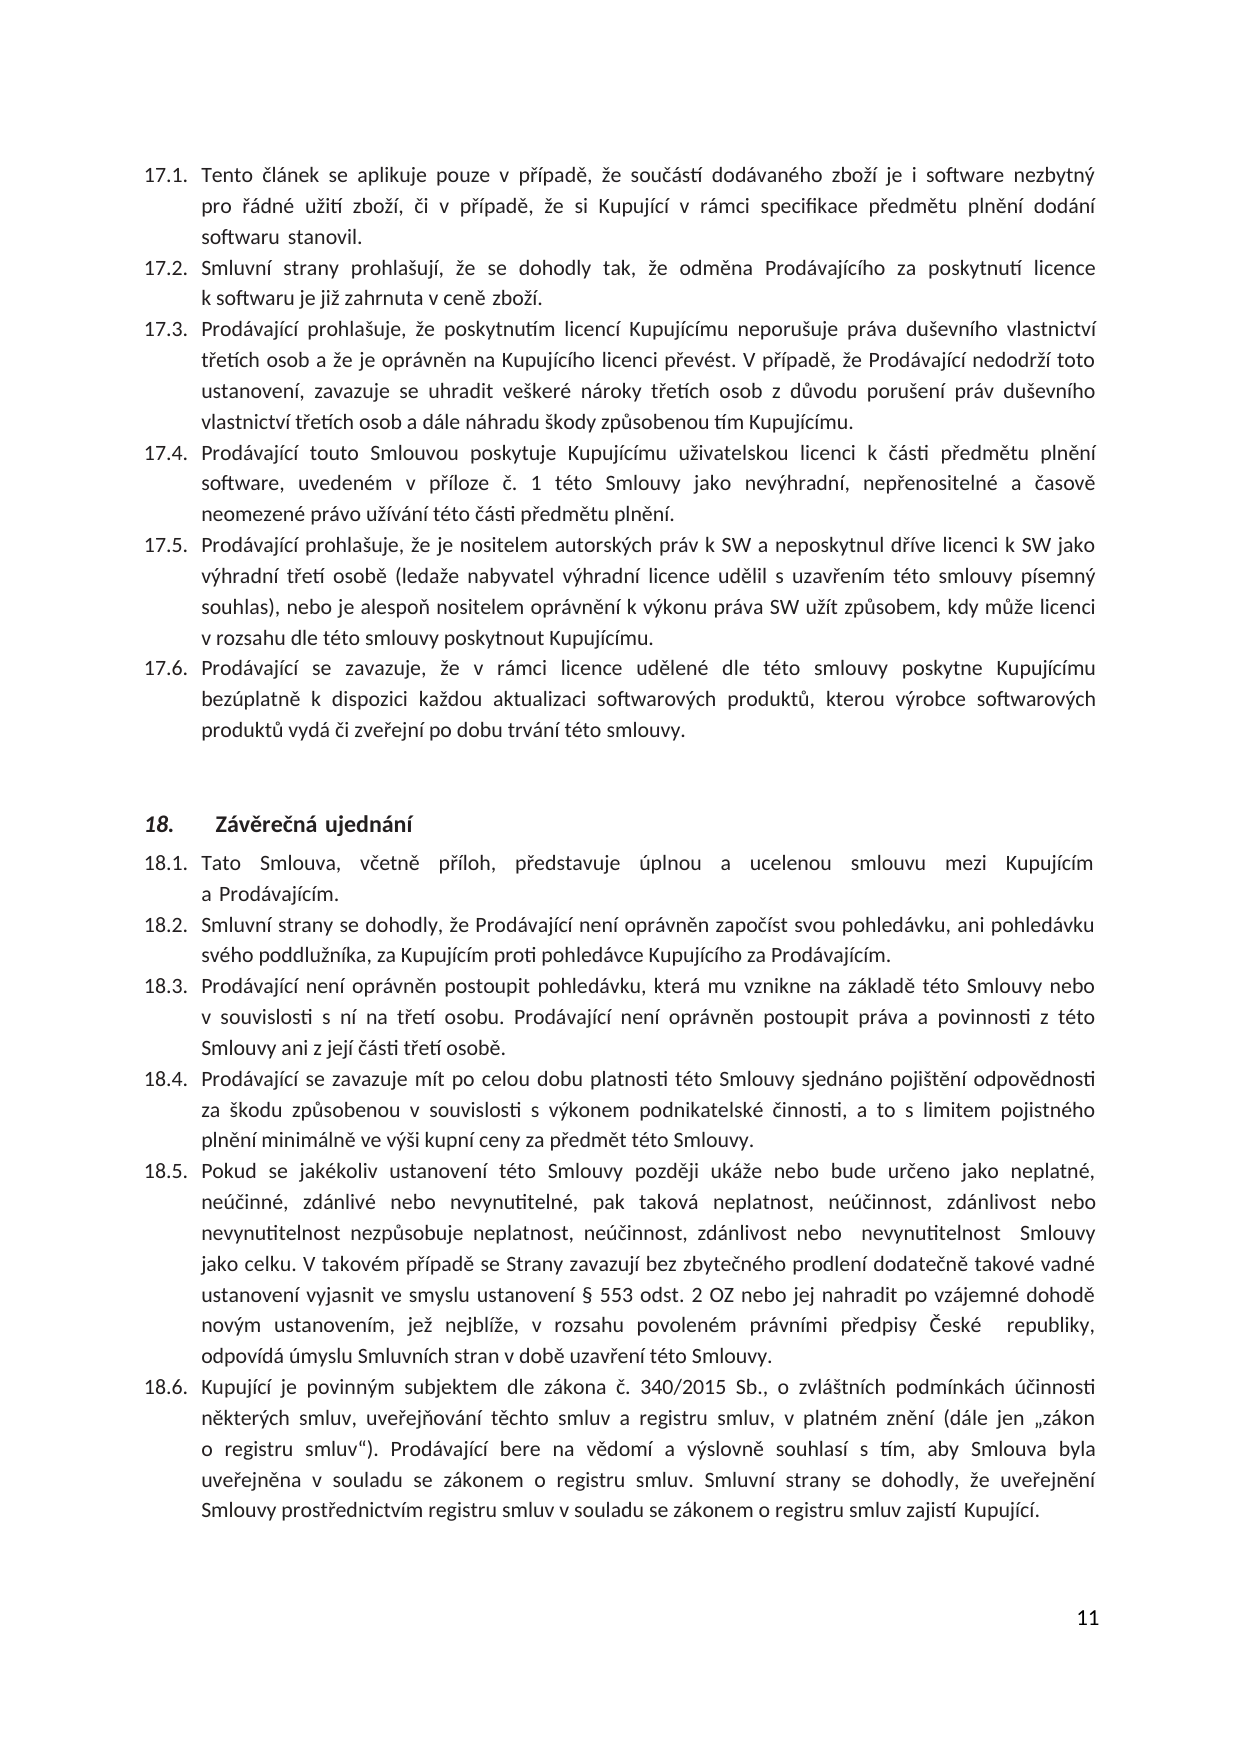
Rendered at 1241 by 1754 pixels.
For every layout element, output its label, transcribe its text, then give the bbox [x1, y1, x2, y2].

list Prodávající prohlašuje, že poskytnutím licencí Kupujícímu neporušuje práva duševního vlastnictví třetích osob a že je oprávněn na Kupujícího licenci převést. V případě, že Prodávající nedodrží toto ustanovení, zavazuje se uhradit veškeré nároky třetích osob z důvodu porušení práv duševního vlastnictví třetích osob a dále náhradu škody způsobenou tím Kupujícímu. [144, 315, 1097, 434]
list Tato Smlouva, včetně příloh, představuje úplnou a ucelenou smlouvu mezi Kupujícím a Prodávajícím. [144, 849, 1096, 906]
list Pokud se jakékoliv ustanovení této Smlouvy později ukáže nebo bude určeno jako neplatné, neúčinné, zdánlivé nebo nevynutitelné, pak taková neplatnost, neúčinnost, zdánlivost nebo nevynutitelnost nezpůsobuje neplatnost, neúčinnost, zdánlivost nebo nevynutitelnost Smlouvy jako celku. V takovém případě se Strany zavazují bez zbytečného prodlení dodatečně takové vadné ustanovení vyjasnit ve smyslu ustanovení § 553 odst. 2 OZ nebo jej nahradit po vzájemné dohodě novým ustanovením, jež nejblíže, v rozsahu povoleném právními předpisy České republiky, odpovídá úmyslu Smluvních stran v době uzavření této Smlouvy. [144, 1157, 1097, 1369]
subtitle Závěrečná ujednání [144, 809, 1109, 838]
list Smluvní strany prohlašují, že se dohodly tak, že odměna Prodávajícího za poskytnutí licence k softwaru je již zahrnuta v ceně zboží. [144, 254, 1097, 311]
list Kupující je povinným subjektem dle zákona č. 340/2015 Sb., o zvláštních podmínkách účinnosti některých smluv, uveřejňování těchto smluv a registru smluv, v platném znění (dále jen „zákon o registru smluv“). Prodávající bere na vědomí a výslovně souhlasí s tím, aby Smlouva byla uveřejněna v souladu se zákonem o registru smluv. Smluvní strany se dohodly, že uveřejnění Smlouvy prostřednictvím registru smluv v souladu se zákonem o registru smluv zajistí Kupující. [144, 1373, 1097, 1523]
list Smluvní strany se dohodly, že Prodávající není oprávněn započíst svou pohledávku, ani pohledávku svého poddlužníka, za Kupujícím proti pohledávce Kupujícího za Prodávajícím. [144, 911, 1096, 968]
list Prodávající prohlašuje, že je nositelem autorských práv k SW a neposkytnul dříve licenci k SW jako výhradní třetí osobě (ledaže nabyvatel výhradní licence udělil s uzavřením této smlouvy písemný souhlas), nebo je alespoň nositelem oprávnění k výkonu práva SW užít způsobem, kdy může licenci v rozsahu dle této smlouvy poskytnout Kupujícímu. [144, 531, 1097, 650]
list Prodávající není oprávněn postoupit pohledávku, která mu vznikne na základě této Smlouvy nebo v souvislosti s ní na třetí osobu. Prodávající není oprávněn postoupit práva a povinnosti z této Smlouvy ani z její části třetí osobě. [144, 972, 1096, 1061]
list Prodávající touto Smlouvou poskytuje Kupujícímu uživatelskou licenci k části předmětu plnění software, uvedeném v příloze č. 1 této Smlouvy jako nevýhradní, nepřenositelné a časově neomezené právo užívání této části předmětu plnění. [144, 439, 1097, 527]
list Tento článek se aplikuje pouze v případě, že součástí dodávaného zboží je i software nezbytný pro řádné užití zboží, či v případě, že si Kupující v rámci specifikace předmětu plnění dodání softwaru stanovil. [144, 161, 1097, 250]
list Prodávající se zavazuje mít po celou dobu platnosti této Smlouvy sjednáno pojištění odpovědnosti za škodu způsobenou v souvislosti s výkonem podnikatelské činnosti, a to s limitem pojistného plnění minimálně ve výši kupní ceny za předmět této Smlouvy. [144, 1065, 1097, 1153]
list Prodávající se zavazuje, že v rámci licence udělené dle této smlouvy poskytne Kupujícímu bezúplatně k dispozici každou aktualizaci softwarových produktů, kterou výrobce softwarových produktů vydá či zveřejní po dobu trvání této smlouvy. [144, 654, 1097, 743]
